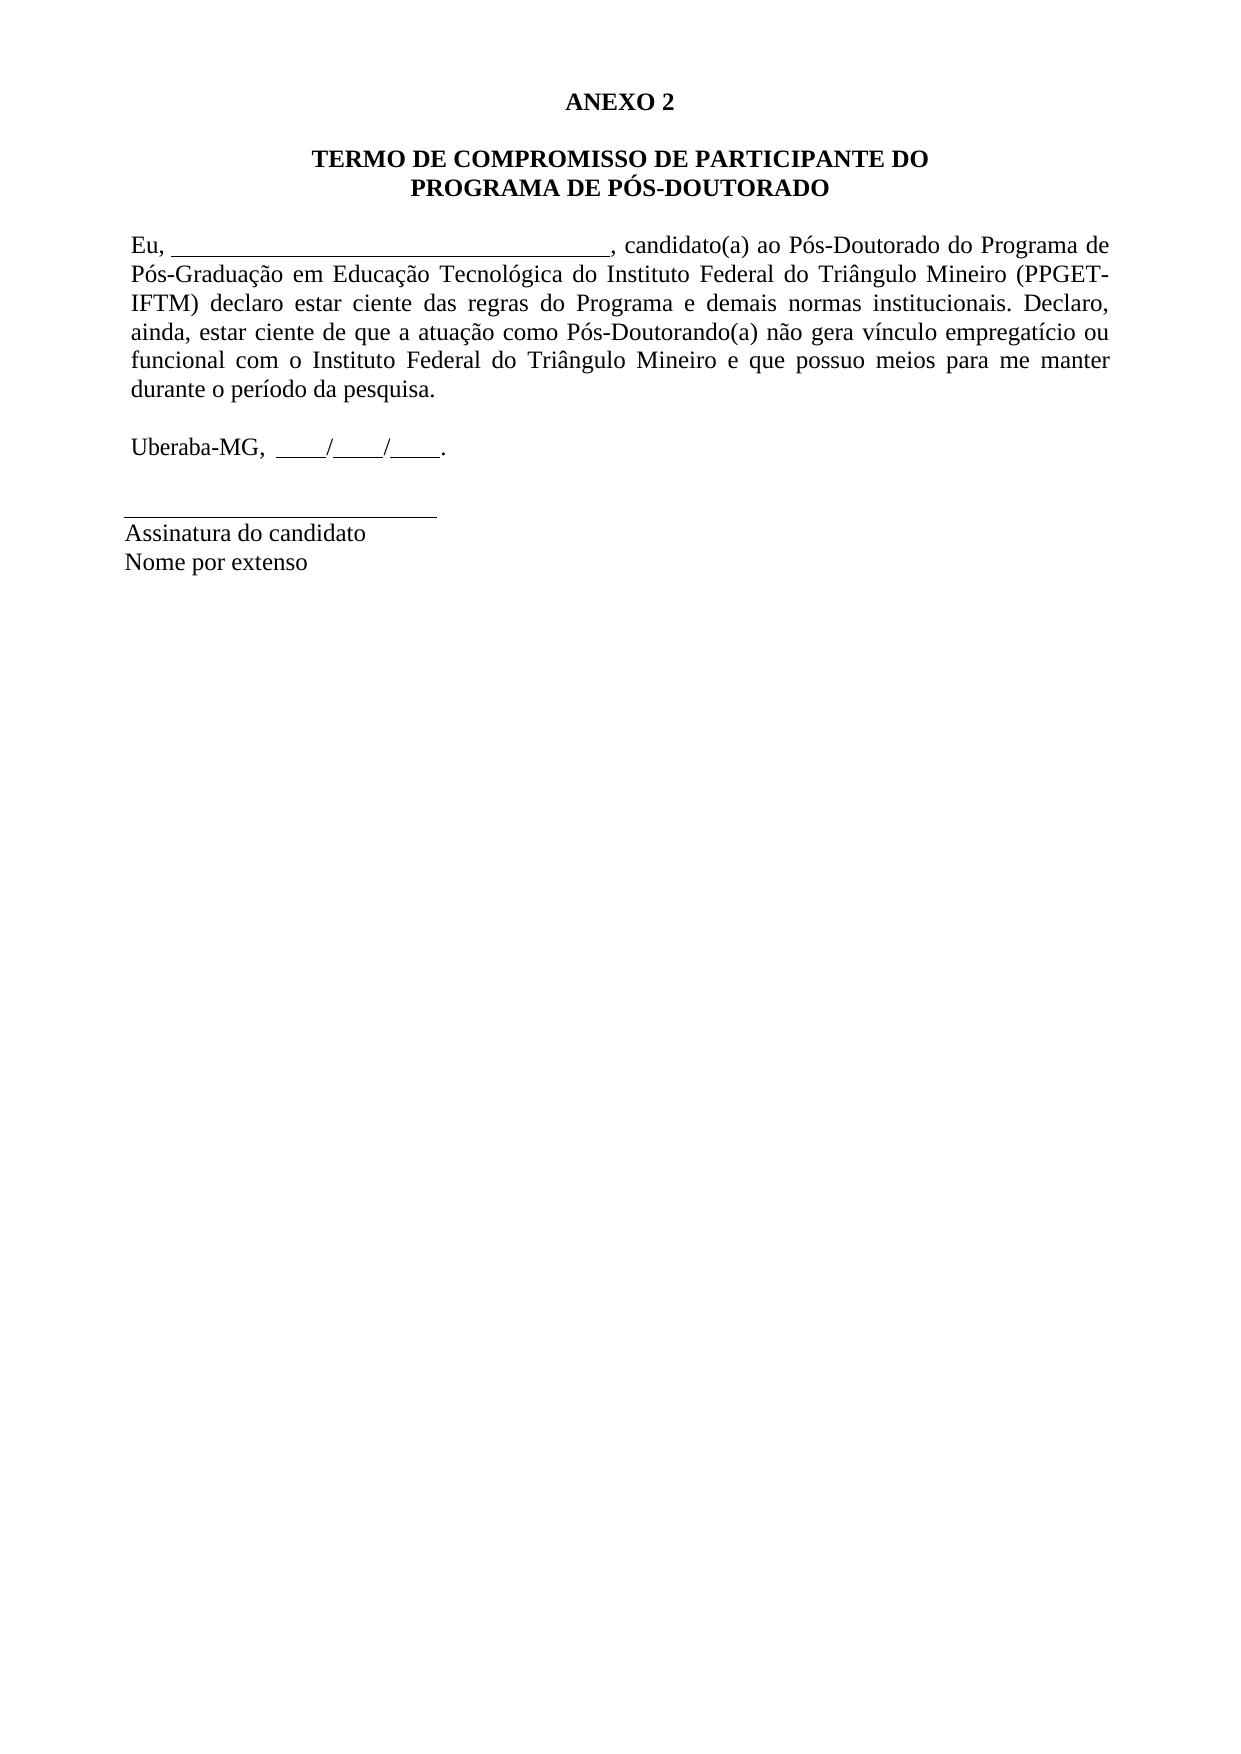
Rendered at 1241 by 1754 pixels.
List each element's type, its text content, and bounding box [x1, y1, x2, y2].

text Eu, , candidato(a) ao Pós-Doutorado do Programa de Pós-Graduação em Educação Tecnológica do Instituto Federal do Triângulo Mineiro (PPGET- IFTM) declaro estar ciente das regras do Programa e demais normas institucionais. Declaro, ainda, estar ciente de que a atuação como Pós-Doutorando(a) não gera vínculo empregatício ou funcional com o Instituto Federal do Triângulo Mineiro e que possuo meios para me manter durante o período da pesquisa. [131, 231, 1110, 403]
text TERMO DE COMPROMISSO DE PARTICIPANTE DO PROGRAMA DE PÓS-DOUTORADO [298, 144, 943, 202]
text Assinatura do candidato Nome por extenso [124, 518, 421, 576]
text Uberaba-MG, / / . [131, 432, 1240, 460]
text ANEXO 2 [138, 87, 1102, 115]
